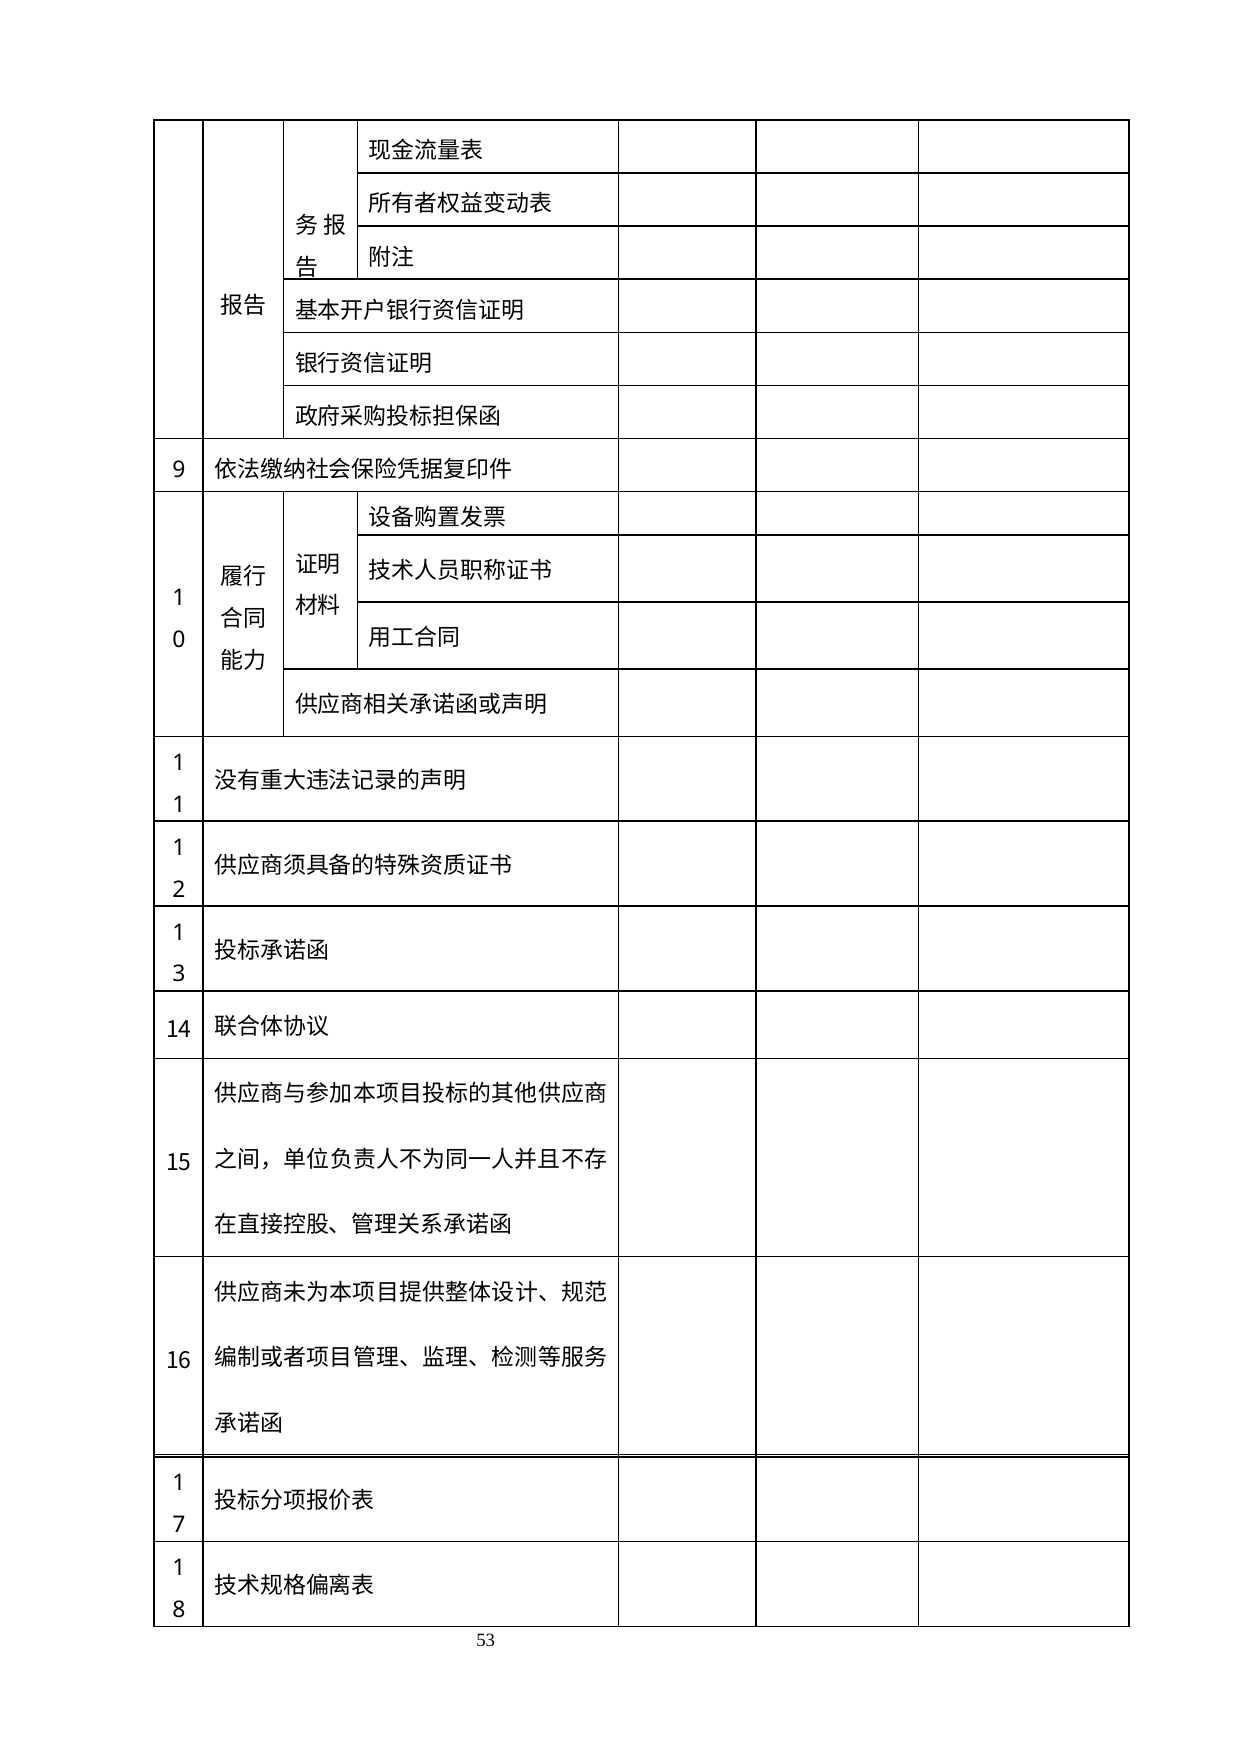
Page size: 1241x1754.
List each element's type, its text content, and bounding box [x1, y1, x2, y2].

table_cell 供应商须具备的特殊资质证书 [204, 822, 618, 905]
table_cell 9 [155, 439, 202, 491]
table_cell [919, 822, 1128, 905]
table_cell 14 [155, 992, 202, 1057]
table_cell [757, 333, 918, 384]
table_cell [619, 333, 755, 384]
table_cell [757, 670, 918, 736]
table_cell 没有重大违法记录的声明 [204, 737, 618, 820]
table_cell 13 [155, 907, 202, 990]
table_cell [757, 280, 918, 331]
table_cell 证明材料 [284, 492, 357, 668]
table_cell [919, 992, 1128, 1057]
table_cell [619, 1458, 755, 1541]
table_cell [919, 737, 1128, 820]
table_cell [757, 439, 918, 491]
table_cell 联合体协议 [204, 992, 618, 1057]
table_cell [919, 227, 1128, 278]
table_cell [757, 737, 918, 820]
table_cell [619, 822, 755, 905]
table_cell [757, 174, 918, 225]
table_cell [919, 1257, 1128, 1454]
table_cell [619, 907, 755, 990]
table_cell 现金流量表 [358, 121, 618, 172]
table_cell 技术规格偏离表 [204, 1542, 618, 1626]
table_cell [919, 439, 1128, 491]
table_cell 16 [155, 1257, 202, 1454]
table_cell 供应商相关承诺函或声明 [284, 670, 618, 736]
table_cell [757, 121, 918, 172]
table_cell 12 [155, 822, 202, 905]
table_cell [757, 1257, 918, 1454]
table_cell [619, 737, 755, 820]
table_cell [619, 536, 755, 601]
table_cell [757, 822, 918, 905]
table_cell [757, 1542, 918, 1626]
table_cell [619, 280, 755, 331]
table_cell 履行合同能力 [204, 492, 283, 736]
table_cell 供应商未为本项目提供整体设计、规范编制或者项目管理、监理、检测等服务承诺函 [204, 1257, 618, 1454]
table_cell [919, 1059, 1128, 1256]
table_cell 设备购置发票 [358, 492, 618, 534]
table_cell 11 [155, 737, 202, 820]
table_cell [919, 280, 1128, 331]
table_cell [757, 536, 918, 601]
table_cell [757, 1059, 918, 1256]
table_cell [619, 1542, 755, 1626]
table_cell 技术人员职称证书 [358, 536, 618, 601]
table_cell 附注 [358, 227, 618, 278]
table_cell [619, 603, 755, 668]
table_cell 18 [155, 1542, 202, 1626]
table_cell 投标分项报价表 [204, 1458, 618, 1541]
table_cell 15 [155, 1059, 202, 1256]
table_cell [757, 907, 918, 990]
table_cell [757, 1458, 918, 1541]
table_cell [619, 121, 755, 172]
table_cell [919, 603, 1128, 668]
table_cell [919, 670, 1128, 736]
table_cell 政府采购投标担保函 [284, 386, 618, 438]
table_cell [619, 386, 755, 438]
table_cell [757, 227, 918, 278]
table_cell [619, 439, 755, 491]
table_cell [919, 174, 1128, 225]
table_cell [619, 670, 755, 736]
table_cell [619, 992, 755, 1057]
table_cell 用工合同 [358, 603, 618, 668]
table_cell [919, 492, 1128, 534]
table_cell [919, 333, 1128, 384]
table_cell 投标承诺函 [204, 907, 618, 990]
table_cell [619, 1257, 755, 1454]
table_cell 10 [155, 492, 202, 736]
table_cell [757, 992, 918, 1057]
table_cell [757, 603, 918, 668]
table_cell [919, 536, 1128, 601]
table_cell 银行资信证明 [284, 333, 618, 384]
table_cell 供应商与参加本项目投标的其他供应商之间，单位负责人不为同一人并且不存在直接控股、管理关系承诺函 [204, 1059, 618, 1256]
table_cell 依法缴纳社会保险凭据复印件 [204, 439, 618, 491]
table_cell 17 [155, 1458, 202, 1541]
table_cell [919, 386, 1128, 438]
table_cell [757, 386, 918, 438]
table_cell [919, 907, 1128, 990]
table_cell [619, 1059, 755, 1256]
table_cell [757, 492, 918, 534]
table_cell 基本开户银行资信证明 [284, 280, 618, 331]
table_cell [619, 174, 755, 225]
table_cell [619, 227, 755, 278]
table_cell [919, 1542, 1128, 1626]
table_cell [919, 1458, 1128, 1541]
table_cell [619, 492, 755, 534]
table_cell 所有者权益变动表 [358, 174, 618, 225]
table_cell [919, 121, 1128, 172]
